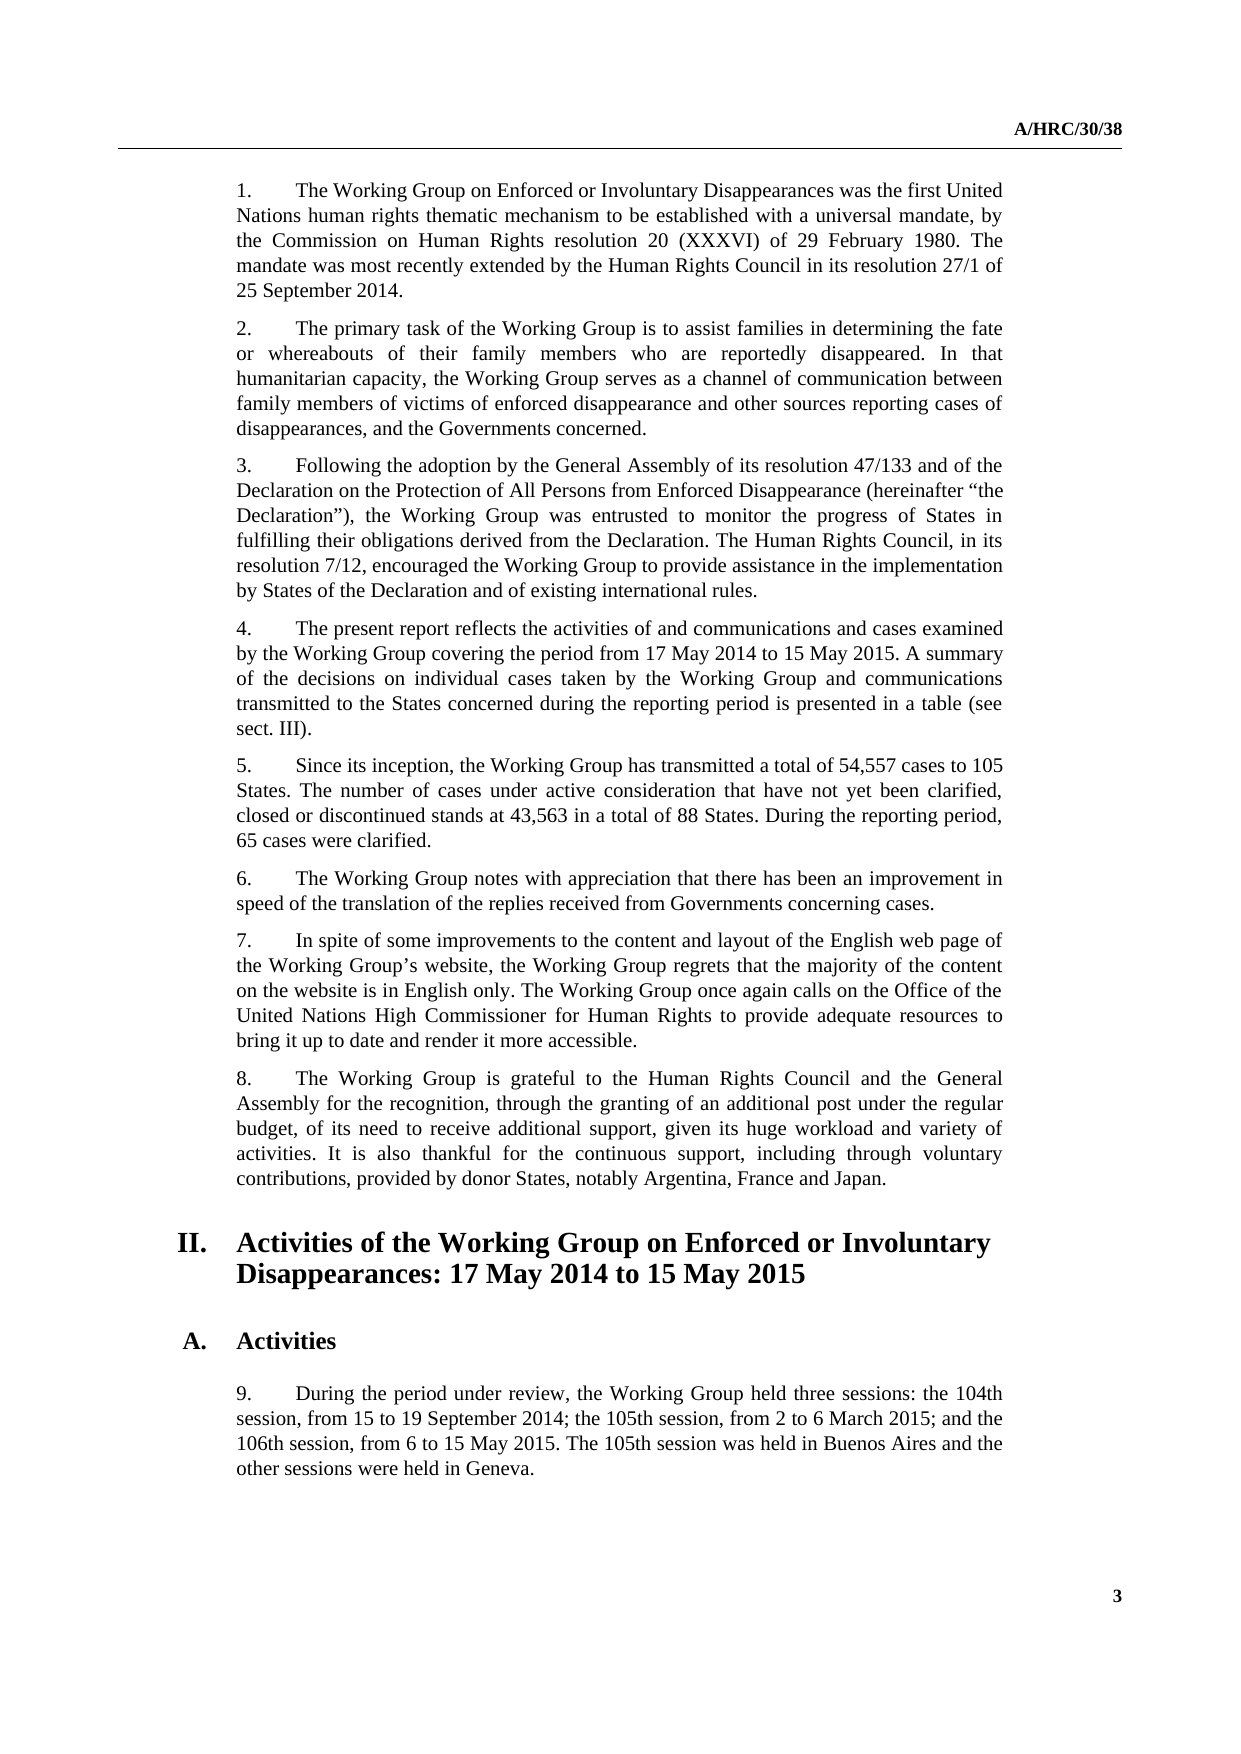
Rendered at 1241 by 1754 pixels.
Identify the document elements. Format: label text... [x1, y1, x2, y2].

list During the period under review, the Working Group held three sessions: the 104th session, from 15 to 19 September 2014; the 105th session, from 2 to 6 March 2015; and the 106th session, from 6 to 15 May 2015. The 105th session was held in Buenos Aires and the other sessions were held in Geneva. [236, 1380, 1004, 1480]
list Following the adoption by the General Assembly of its resolution 47/133 and of the Declaration on the Protection of All Persons from Enforced Disappearance (hereinafter “the Declaration”), the Working Group was entrusted to monitor the progress of States in fulfilling their obligations derived from the Declaration. The Human Rights Council, in its resolution 7/12, encouraged the Working Group to provide assistance in the implementation by States of the Declaration and of existing international rules. [236, 452, 1004, 602]
list The Working Group notes with appreciation that there has been an improvement in speed of the translation of the replies received from Governments concerning cases. [236, 865, 1004, 915]
list The Working Group is grateful to the Human Rights Council and the General Assembly for the recognition, through the granting of an additional post under the regular budget, of its need to receive additional support, given its huge workload and variety of activities. It is also thankful for the continuous support, including through voluntary contributions, provided by donor States, notably Argentina, France and Japan. [236, 1065, 1004, 1190]
text II. Activities of the Working Group on Enforced or Involuntary Disappearances: 17 May 2014 to 15 May 2015 [118, 1227, 1004, 1290]
list The primary task of the Working Group is to assist families in determining the fate or whereabouts of their family members who are reportedly disappeared. In that humanitarian capacity, the Working Group serves as a channel of communication between family members of victims of enforced disappearance and other sources reporting cases of disappearances, and the Governments concerned. [236, 315, 1004, 440]
list The present report reflects the activities of and communications and cases examined by the Working Group covering the period from 17 May 2014 to 15 May 2015. A summary of the decisions on individual cases taken by the Working Group and communications transmitted to the States concerned during the reporting period is presented in a table (see sect. III). [236, 615, 1004, 740]
text A. Activities [118, 1327, 1004, 1355]
list Since its inception, the Working Group has transmitted a total of 54,557 cases to 105 States. The number of cases under active consideration that have not yet been clarified, closed or discontinued stands at 43,563 in a total of 88 States. During the reporting period, 65 cases were clarified. [236, 752, 1004, 852]
list In spite of some improvements to the content and layout of the English web page of the Working Group’s website, the Working Group regrets that the majority of the content on the website is in English only. The Working Group once again calls on the Office of the United Nations High Commissioner for Human Rights to provide adequate resources to bring it up to date and render it more accessible. [236, 927, 1004, 1052]
list The Working Group on Enforced or Involuntary Disappearances was the first United Nations human rights thematic mechanism to be established with a universal mandate, by the Commission on Human Rights resolution 20 (XXXVI) of 29 February 1980. The mandate was most recently extended by the Human Rights Council in its resolution 27/1 of 25 September 2014. [236, 177, 1004, 302]
